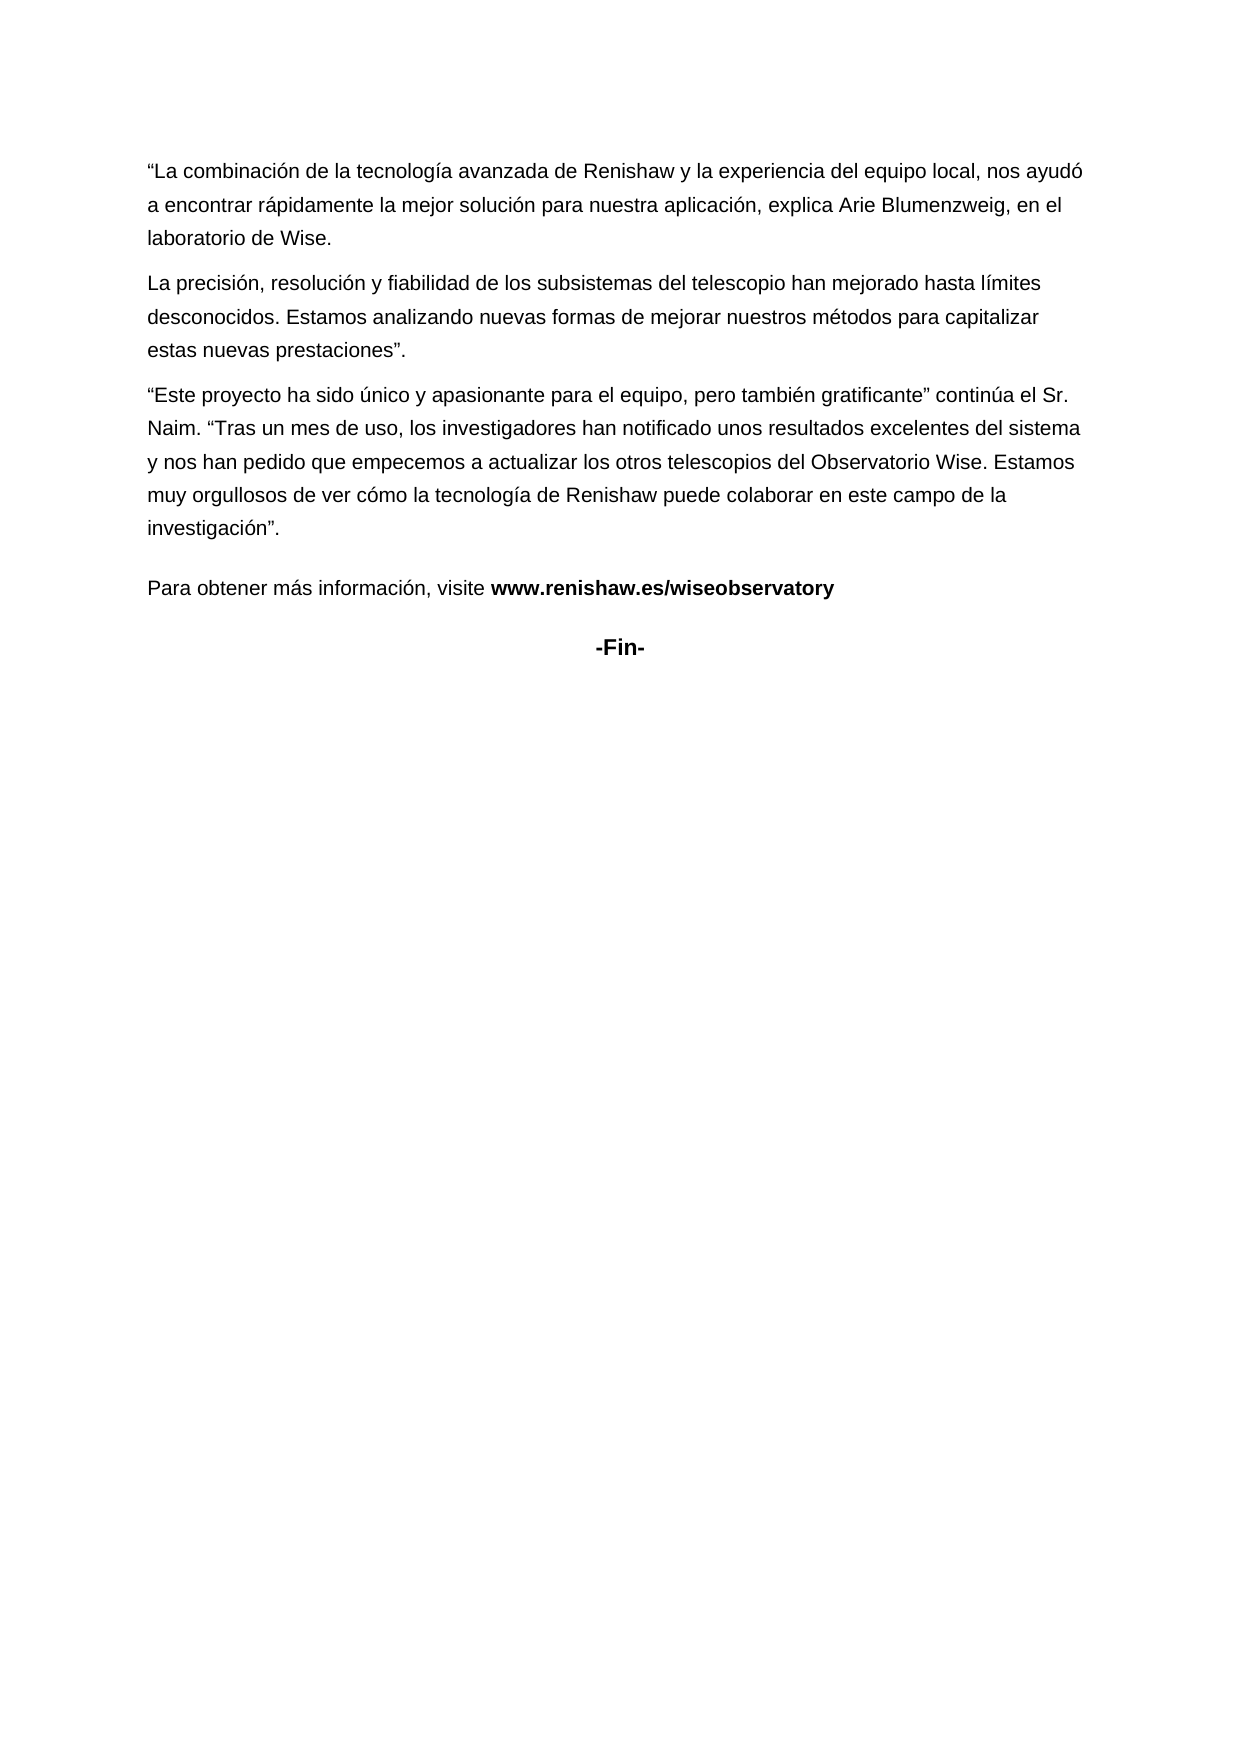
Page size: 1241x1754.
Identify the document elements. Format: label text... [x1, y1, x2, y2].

text “Este proyecto ha sido único y apasionante para el equipo, pero también gratificante” continúa el Sr. Naim. “Tras un mes de uso, los investigadores han notificado unos resultados excelentes del sistema y nos han pedido que empecemos a actualizar los otros telescopios del Observatorio Wise. Estamos muy orgullosos de ver cómo la tecnología de Renishaw puede colaborar en este campo de la investigación”. [147, 373, 1093, 540]
text Para obtener más información, visite www.renishaw.es/wiseobservatory [147, 576, 1093, 600]
text “La combinación de la tecnología avanzada de Renishaw y la experiencia del equipo local, nos ayudó a encontrar rápidamente la mejor solución para nuestra aplicación, explica Arie Blumenzweig, en el laboratorio de Wise. [147, 150, 1093, 250]
text -Fin- [147, 634, 1093, 660]
text La precisión, resolución y fiabilidad de los subsistemas del telescopio han mejorado hasta límites desconocidos. Estamos analizando nuevas formas de mejorar nuestros métodos para capitalizar estas nuevas prestaciones”. [147, 262, 1093, 362]
